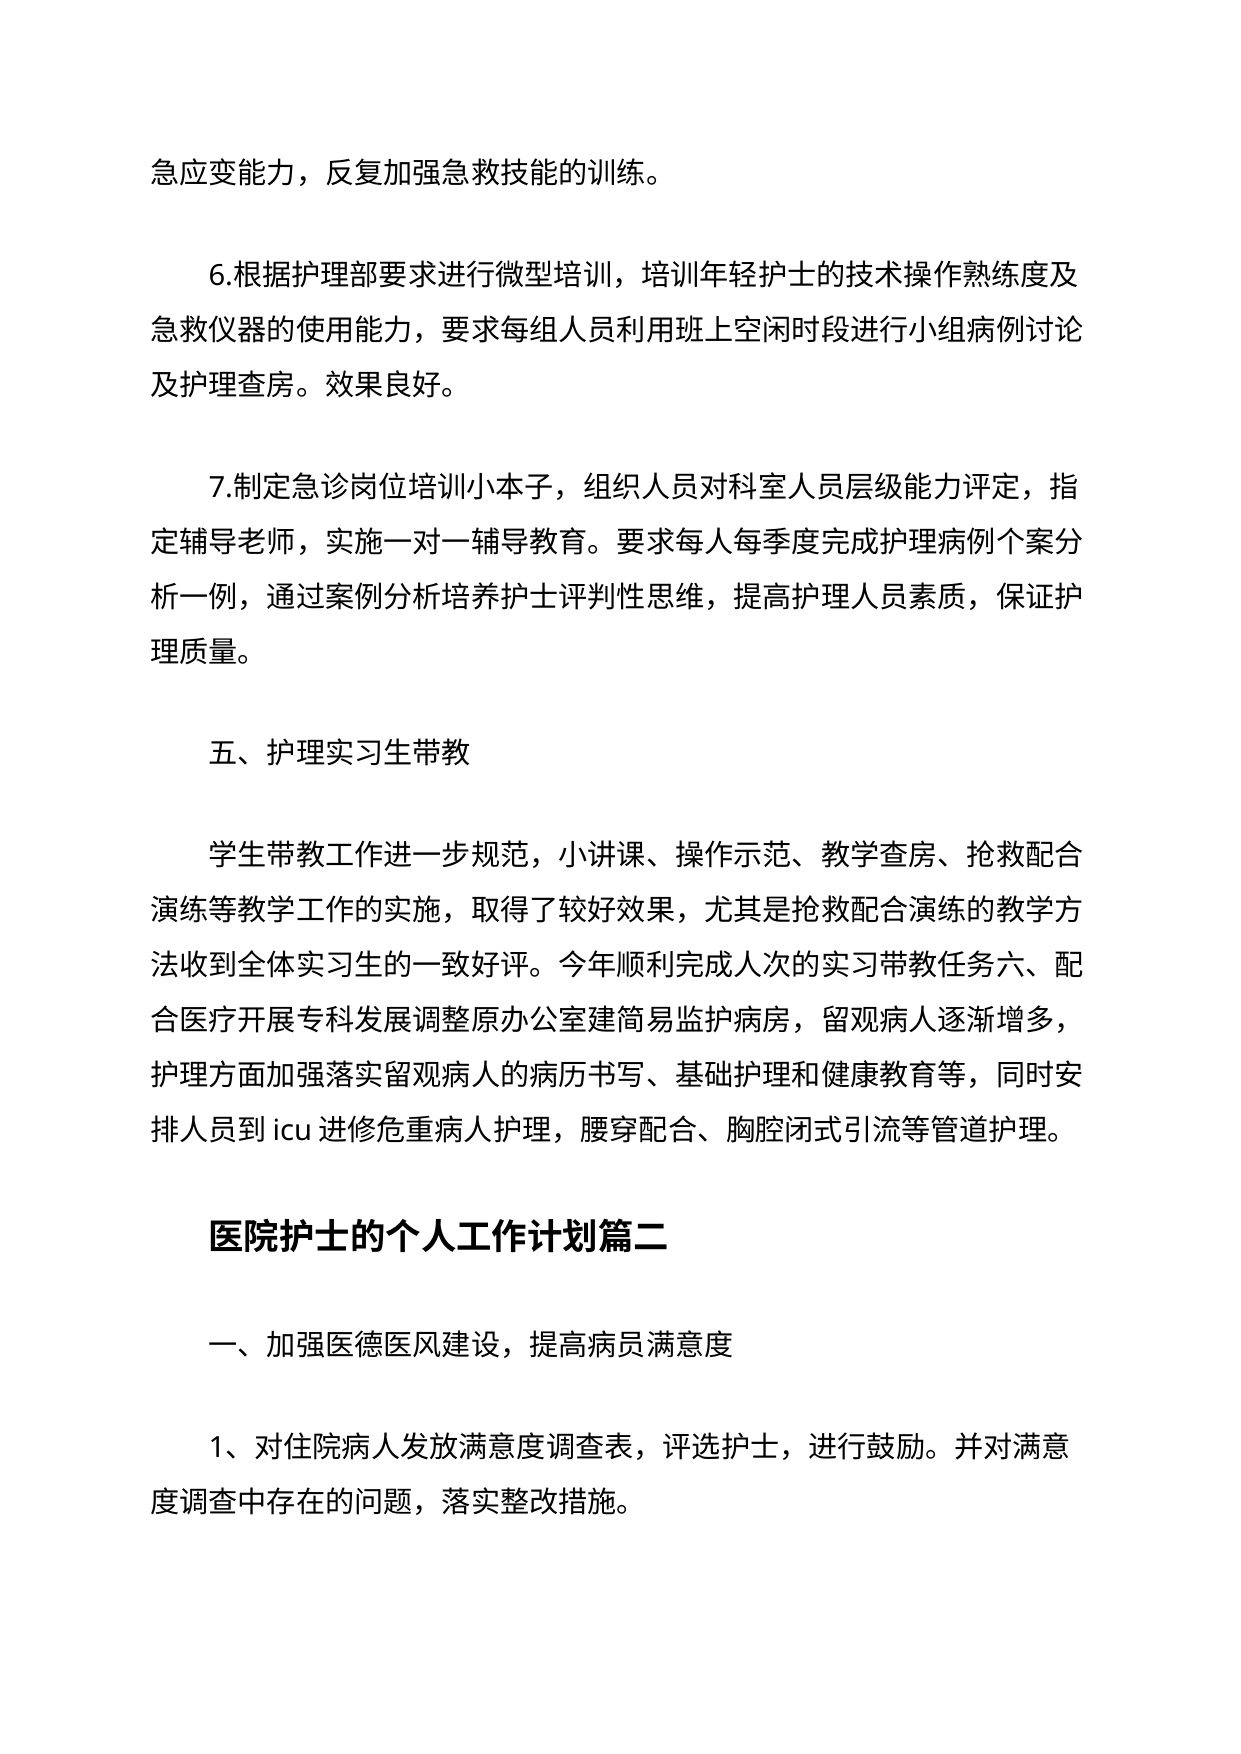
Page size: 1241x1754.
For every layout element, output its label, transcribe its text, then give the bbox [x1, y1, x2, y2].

text 一、加强医德医风建设，提高病员满意度 [150, 1322, 1090, 1364]
text 6.根据护理部要求进行微型培训，培训年轻护士的技术操作熟练度及急救仪器的使用能力，要求每组人员利用班上空闲时段进行小组病例讨论及护理查房。效果良好。 [150, 252, 1090, 404]
text 五、护理实习生带教 [150, 730, 1090, 772]
text 医院护士的个人工作计划篇二 [150, 1208, 1090, 1259]
text 学生带教工作进一步规范，小讲课、操作示范、教学查房、抢救配合演练等教学工作的实施，取得了较好效果，尤其是抢救配合演练的教学方法收到全体实习生的一致好评。今年顺利完成人次的实习带教任务六、配合医疗开展专科发展调整原办公室建简易监护病房，留观病人逐渐增多，护理方面加强落实留观病人的病历书写、基础护理和健康教育等，同时安排人员到icu进修危重病人护理，腰穿配合、胸腔闭式引流等管道护理。 [150, 832, 1090, 1149]
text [150, 150, 1090, 192]
text 1、对住院病人发放满意度调查表，评选护士，进行鼓励。并对满意度调查中存在的问题，落实整改措施。 [150, 1423, 1090, 1521]
text 7.制定急诊岗位培训小本子，组织人员对科室人员层级能力评定，指定辅导老师，实施一对一辅导教育。要求每人每季度完成护理病例个案分析一例，通过案例分析培养护士评判性思维，提高护理人员素质，保证护理质量。 [150, 463, 1090, 671]
